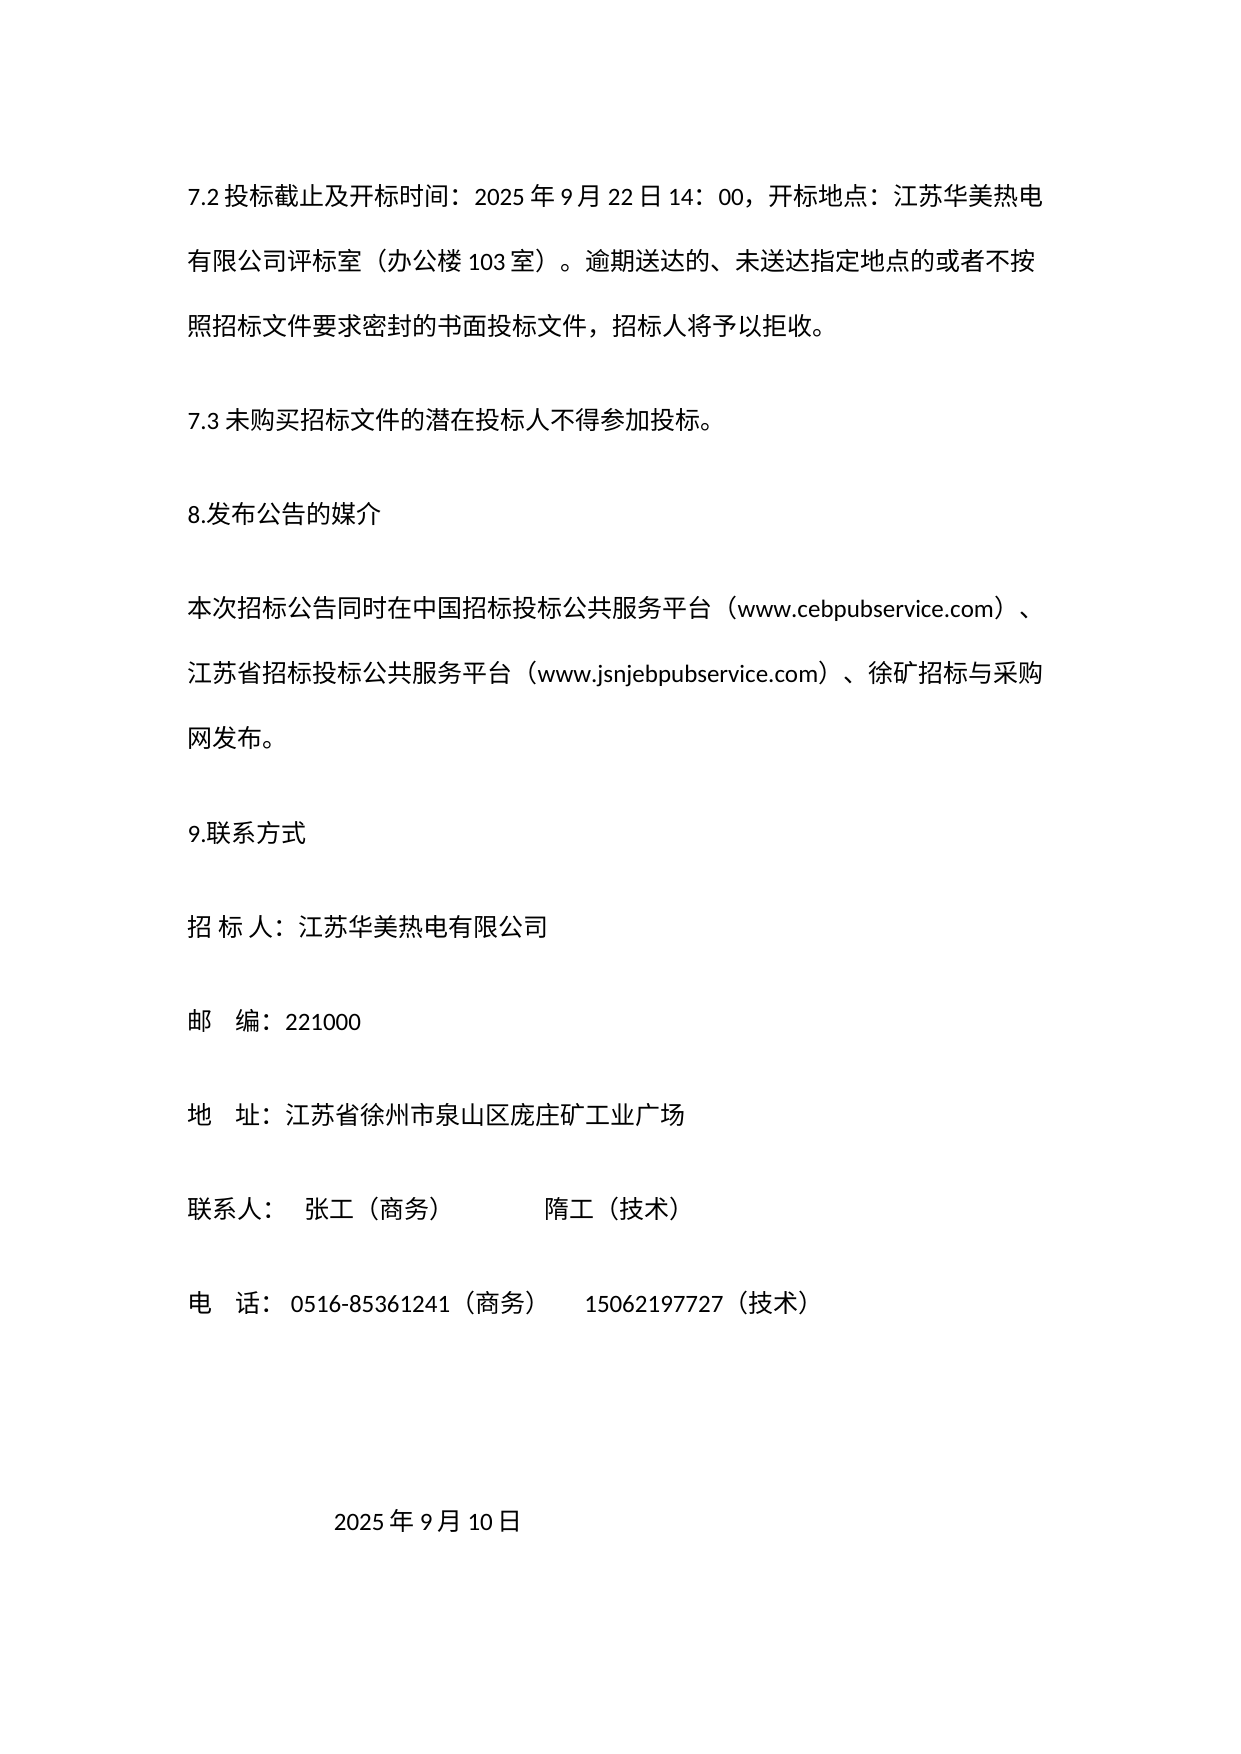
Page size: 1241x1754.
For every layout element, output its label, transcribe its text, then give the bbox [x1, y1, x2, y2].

text 邮 编：221000 [187, 987, 1053, 1052]
text 7.3 未购买招标文件的潜在投标人不得参加投标。 [187, 386, 1053, 451]
text 招 标 人：江苏华美热电有限公司 [187, 893, 1053, 958]
text 8.发布公告的媒介 [187, 480, 1053, 545]
text 9.联系方式 [187, 799, 1053, 864]
text 地 址：江苏省徐州市泉山区庞庄矿工业广场 [187, 1081, 1053, 1146]
text 2025年9月10日 [187, 1487, 1053, 1552]
text 本次招标公告同时在中国招标投标公共服务平台（www.cebpubservice.com）、江苏省招标投标公共服务平台（www.jsnjebpubservice.com）、徐矿招标与采购网发布。 [187, 574, 1053, 769]
text 联系人： 张工（商务） 隋工（技术） [187, 1175, 1053, 1240]
text 电 话： 0516-85361241（商务） 15062197727（技术） [187, 1269, 1053, 1334]
text 7.2投标截止及开标时间：2025年9月22日14：00，开标地点：江苏华美热电有限公司评标室（办公楼103室）。逾期送达的、未送达指定地点的或者不按照招标文件要求密封的书面投标文件，招标人将予以拒收。 [187, 162, 1053, 357]
